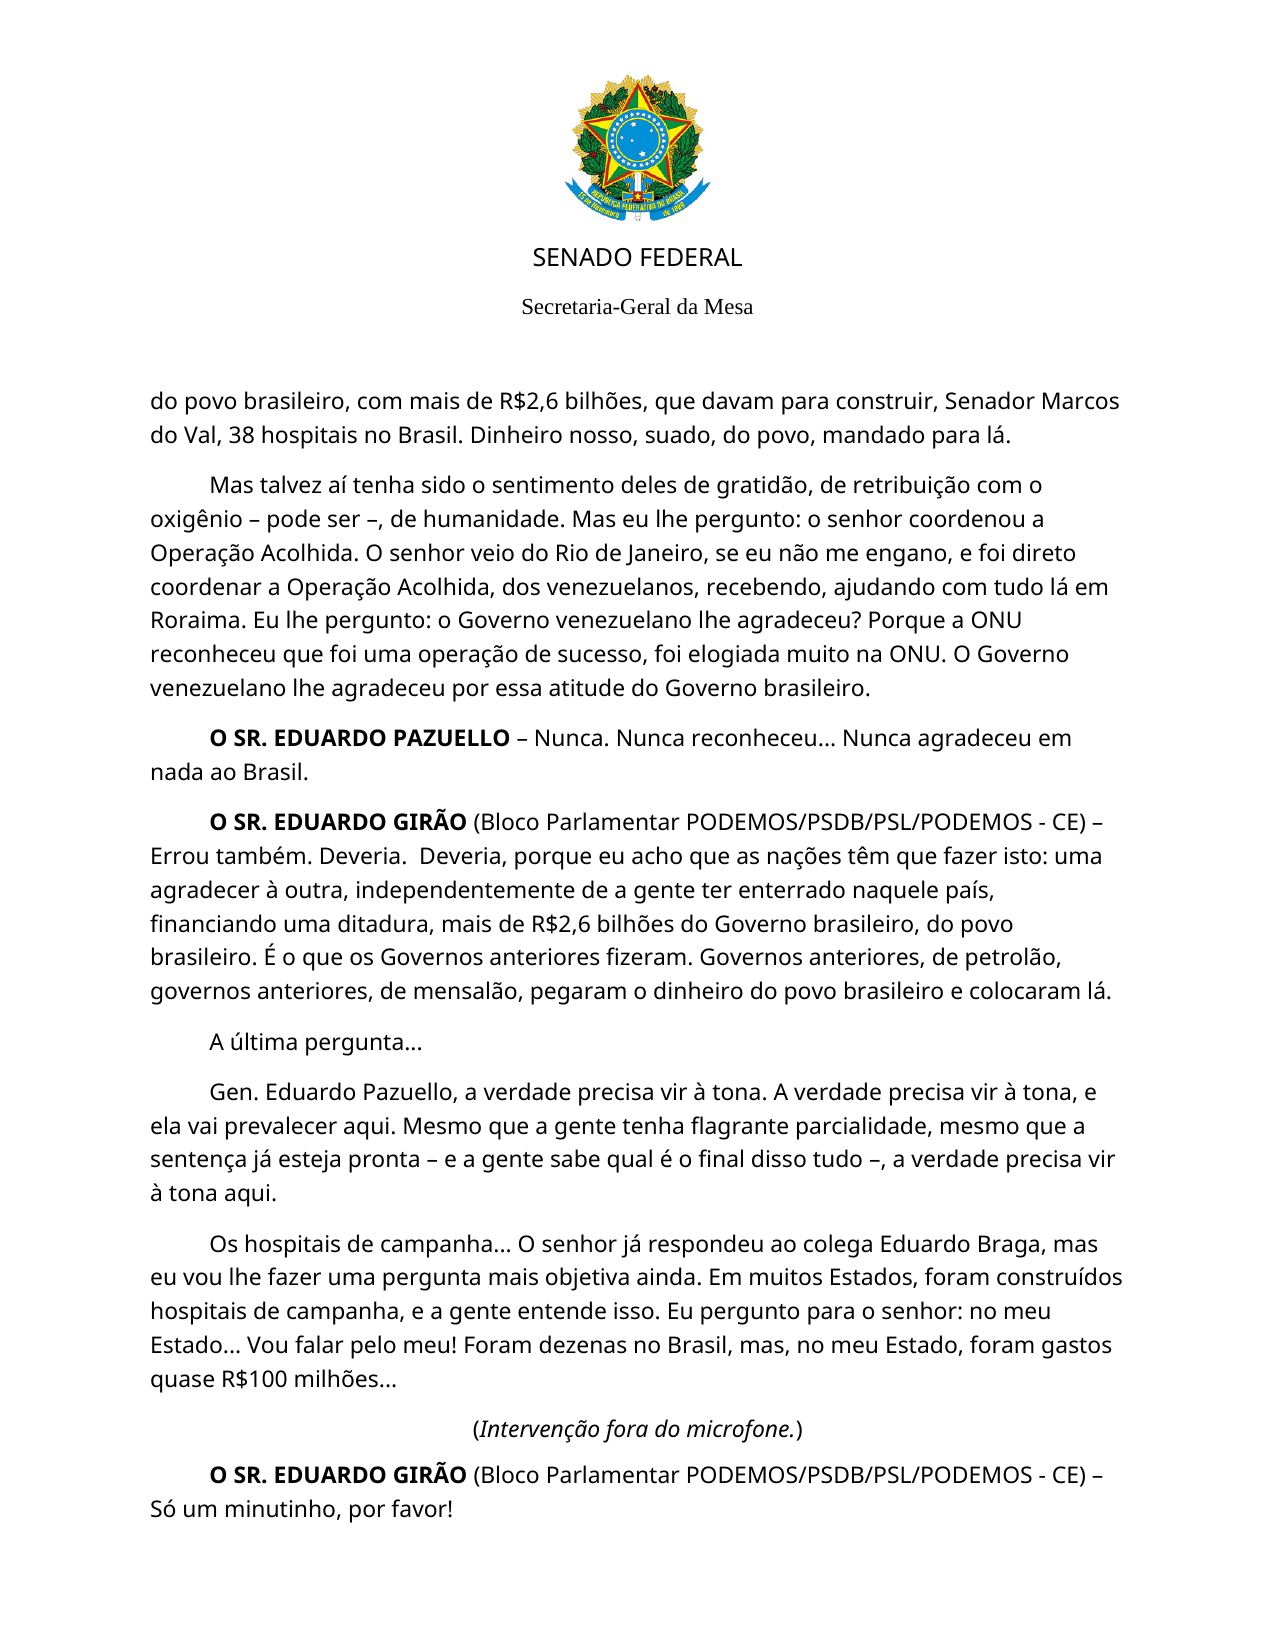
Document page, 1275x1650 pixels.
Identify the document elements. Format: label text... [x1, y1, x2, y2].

text O SR. EDUARDO GIRÃO (Bloco Parlamentar PODEMOS/PSDB/PSL/PODEMOS - CE) – Errou também. Deveria. Deveria, porque eu acho que as nações têm que fazer isto: uma agradecer à outra, independentemente de a gente ter enterrado naquele país, financiando uma ditadura, mais de R$2,6 bilhões do Governo brasileiro, do povo brasileiro. É o que os Governos anteriores fizeram. Governos anteriores, de petrolão, governos anteriores, de mensalão, pegaram o dinheiro do povo brasileiro e colocaram lá. [150, 806, 1125, 1006]
text Gen. Eduardo Pazuello, a verdade precisa vir à tona. A verdade precisa vir à tona, e ela vai prevalecer aqui. Mesmo que a gente tenha flagrante parcialidade, mesmo que a sentença já esteja pronta – e a gente sabe qual é o final disso tudo –, a verdade precisa vir à tona aqui. [150, 1076, 1125, 1208]
text O SR. EDUARDO GIRÃO (Bloco Parlamentar PODEMOS/PSDB/PSL/PODEMOS - CE) – Só um minutinho, por favor! [150, 1459, 1125, 1524]
text Os hospitais de campanha... O senhor já respondeu ao colega Eduardo Braga, mas eu vou lhe fazer uma pergunta mais objetiva ainda. Em muitos Estados, foram construídos hospitais de campanha, e a gente entende isso. Eu pergunto para o senhor: no meu Estado... Vou falar pelo meu! Foram dezenas no Brasil, mas, no meu Estado, foram gastos quase R$100 milhões... [150, 1227, 1125, 1394]
text (Intervenção fora do microfone.) [150, 1413, 1125, 1444]
text A última pergunta... [150, 1025, 1125, 1057]
picture [564, 75, 711, 221]
text O SR. EDUARDO PAZUELLO – Nunca. Nunca reconheceu... Nunca agradeceu em nada ao Brasil. [150, 722, 1125, 787]
text Mas talvez aí tenha sido o sentimento deles de gratidão, de retribuição com o oxigênio – pode ser –, de humanidade. Mas eu lhe pergunto: o senhor coordenou a Operação Acolhida. O senhor veio do Rio de Janeiro, se eu não me engano, e foi direto coordenar a Operação Acolhida, dos venezuelanos, recebendo, ajudando com tudo lá em Roraima. Eu lhe pergunto: o Governo venezuelano lhe agradeceu? Porque a ONU reconheceu que foi uma operação de sucesso, foi elogiada muito na ONU. O Governo venezuelano lhe agradeceu por essa atitude do Governo brasileiro. [150, 469, 1125, 703]
